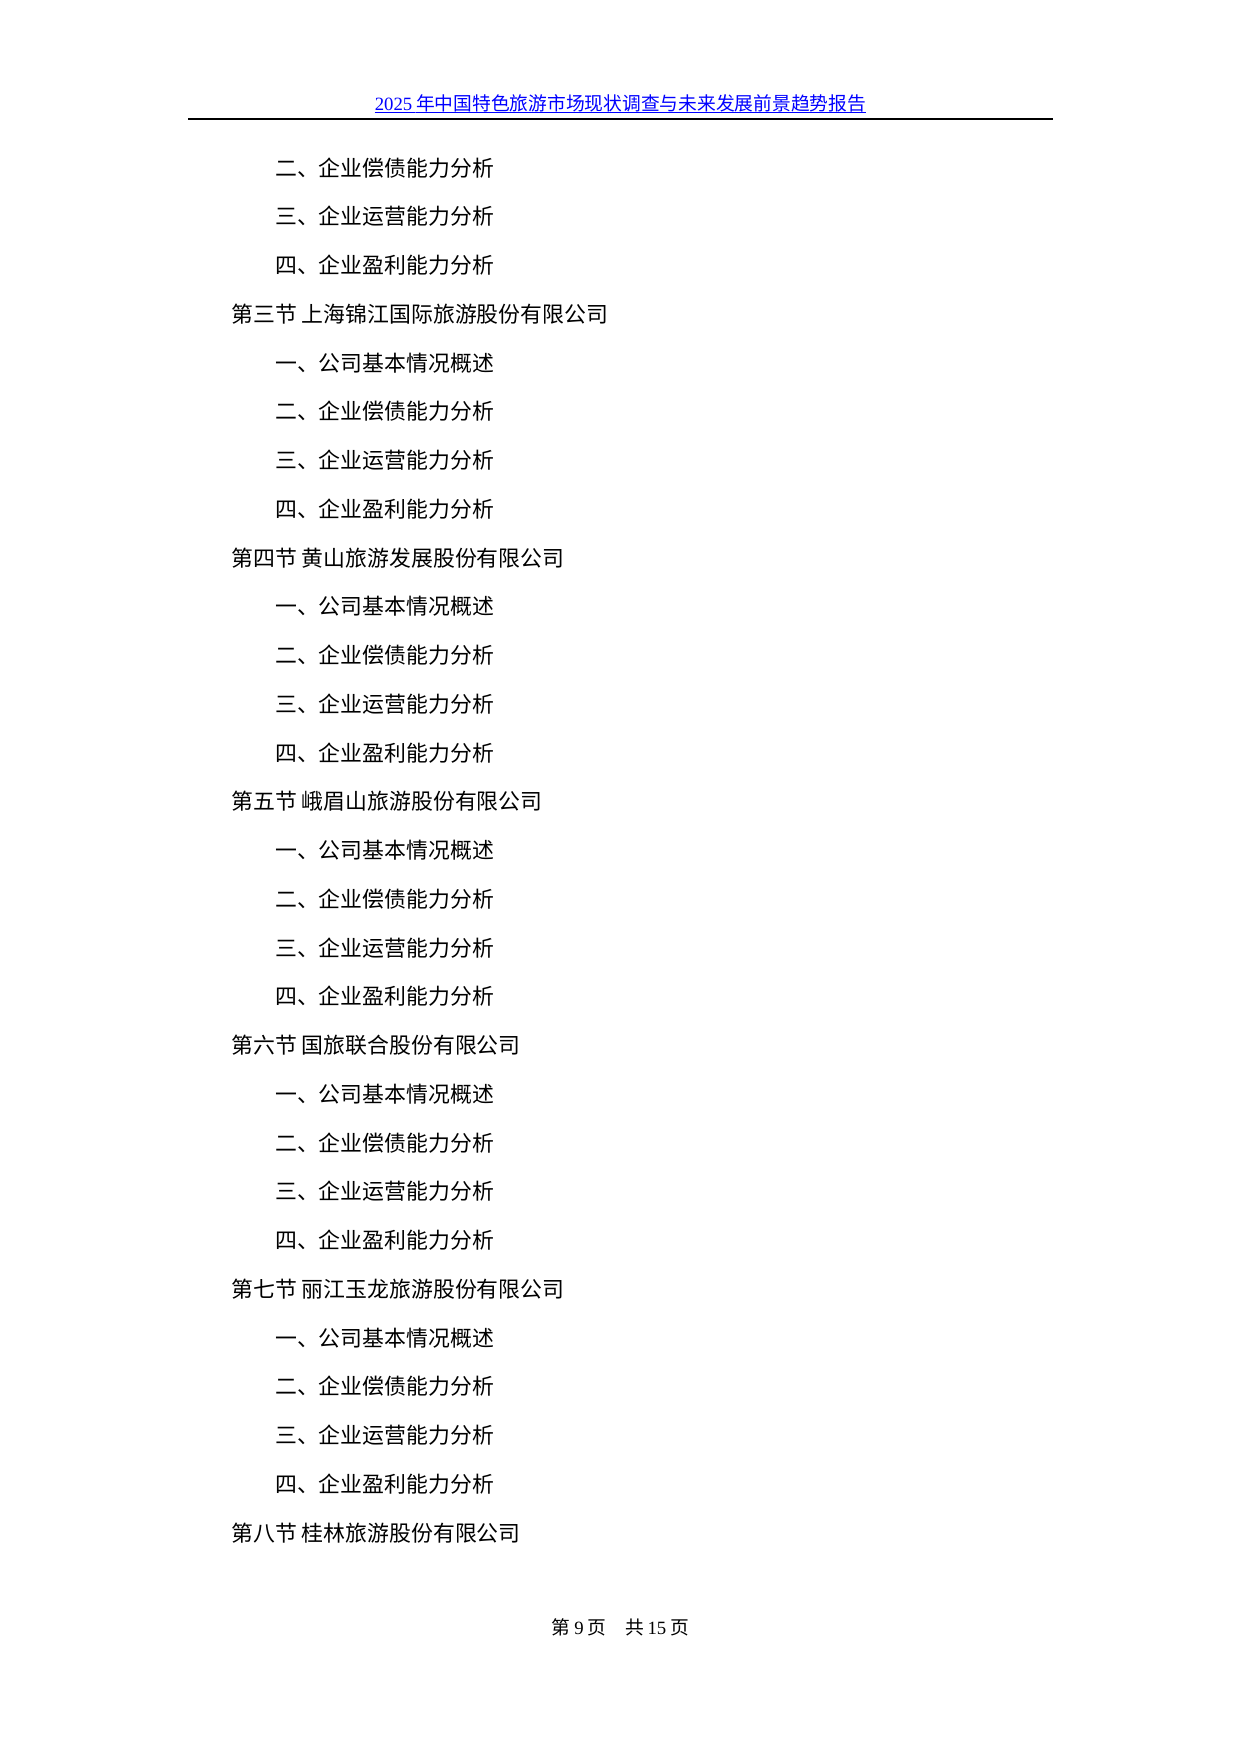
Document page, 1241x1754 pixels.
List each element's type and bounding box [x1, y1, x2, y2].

text [187, 150, 1053, 1548]
